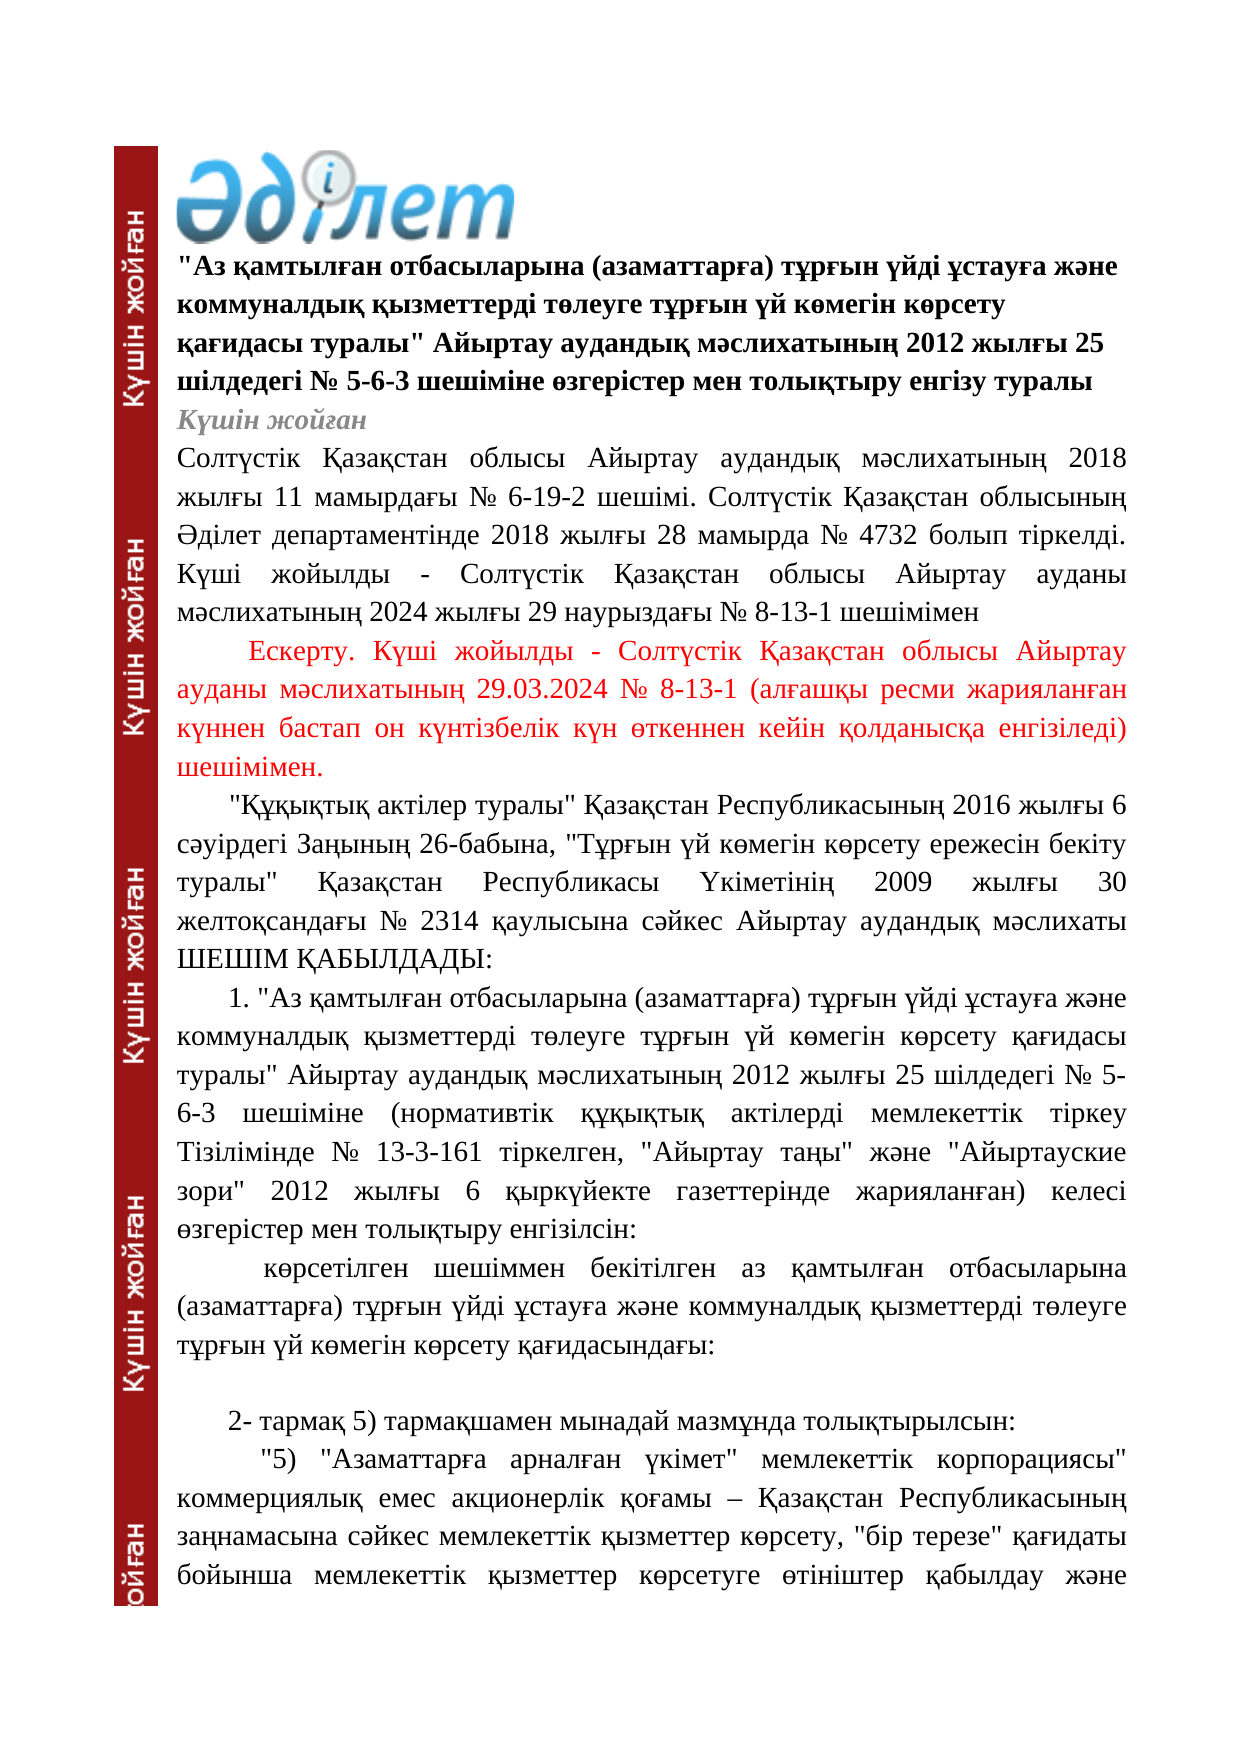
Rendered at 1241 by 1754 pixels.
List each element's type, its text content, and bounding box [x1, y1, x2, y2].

picture [114, 1590, 158, 1606]
picture [114, 146, 158, 248]
picture [114, 975, 158, 980]
text Күшін жойған [112, 402, 1128, 435]
picture [114, 1360, 158, 1403]
picture [176, 150, 515, 244]
picture [114, 435, 158, 440]
text 1. "Аз қамтылған отбасыларына (азаматтарға) тұрғын үйді ұстауға және коммуналдық қызметтерді төлеуге тұрғын үй көмегін көрсету қағидасы туралы" Айыртау аудандық мәслихатының 2012 жылғы 25 шілдедегі № 5-6-3 шешіміне (нормативтік құқықтық актілерді мемлекеттік тіркеу Тізілімінде № 13-3-161 тіркелген, "Айыртау таңы" және "Айыртауские зори" 2012 жылғы 6 қыркүйекте газеттерінде жарияланған) келесі өзгерістер мен толықтыру енгізілсін: [112, 980, 1128, 1245]
picture [114, 1436, 158, 1441]
picture [114, 628, 158, 633]
text 2- тармақ 5) тармақшамен мынадай мазмұнда толықтырылсын: [112, 1403, 1128, 1436]
picture [114, 397, 158, 402]
text "Аз қамтылған отбасыларына (азаматтарға) тұрғын үйді ұстауға және коммуналдық қызметтерді төлеуге тұрғын үй көмегін көрсету қағидасы туралы" Айыртау аудандық мәслихатының 2012 жылғы 25 шілдедегі № 5-6-3 шешіміне өзгерістер мен толықтыру енгізу туралы [112, 248, 1128, 397]
text Солтүстік Қазақстан облысы Айыртау аудандық мәслихатының 2018 жылғы 11 мамырдағы № 6-19-2 шешімі. Солтүстік Қазақстан облысының Әділет департаментінде 2018 жылғы 28 мамырда № 4732 болып тіркелді. Күші жойылды - Солтүстік Қазақстан облысы Айыртау ауданы мәслихатының 2024 жылғы 29 наурыздағы № 8-13-1 шешімімен [112, 440, 1128, 628]
picture [114, 1245, 158, 1250]
text "Құқықтық актілер туралы" Қазақстан Республикасының 2016 жылғы 6 сәуірдегі Заңының 26-бабына, "Тұрғын үй көмегін көрсету ережесін бекіту туралы" Қазақстан Республикасы Үкіметінің 2009 жылғы 30 желтоқсандағы № 2314 қаулысына сәйкес Айыртау аудандық мәслихаты ШЕШІМ ҚАБЫЛДАДЫ: [112, 787, 1128, 975]
text Ескерту. Күші жойылды - Солтүстік Қазақстан облысы Айыртау ауданы мәслихатының 29.03.2024 № 8-13-1 (алғашқы ресми жарияланған күннен бастап он күнтізбелік күн өткеннен кейін қолданысқа енгізіледі) шешімімен. [112, 633, 1128, 782]
text көрсетілген шешіммен бекітілген аз қамтылған отбасыларына (азаматтарға) тұрғын үйді ұстауға және коммуналдық қызметтерді төлеуге тұрғын үй көмегін көрсету қағидасындағы: [112, 1250, 1128, 1360]
picture [114, 782, 158, 787]
